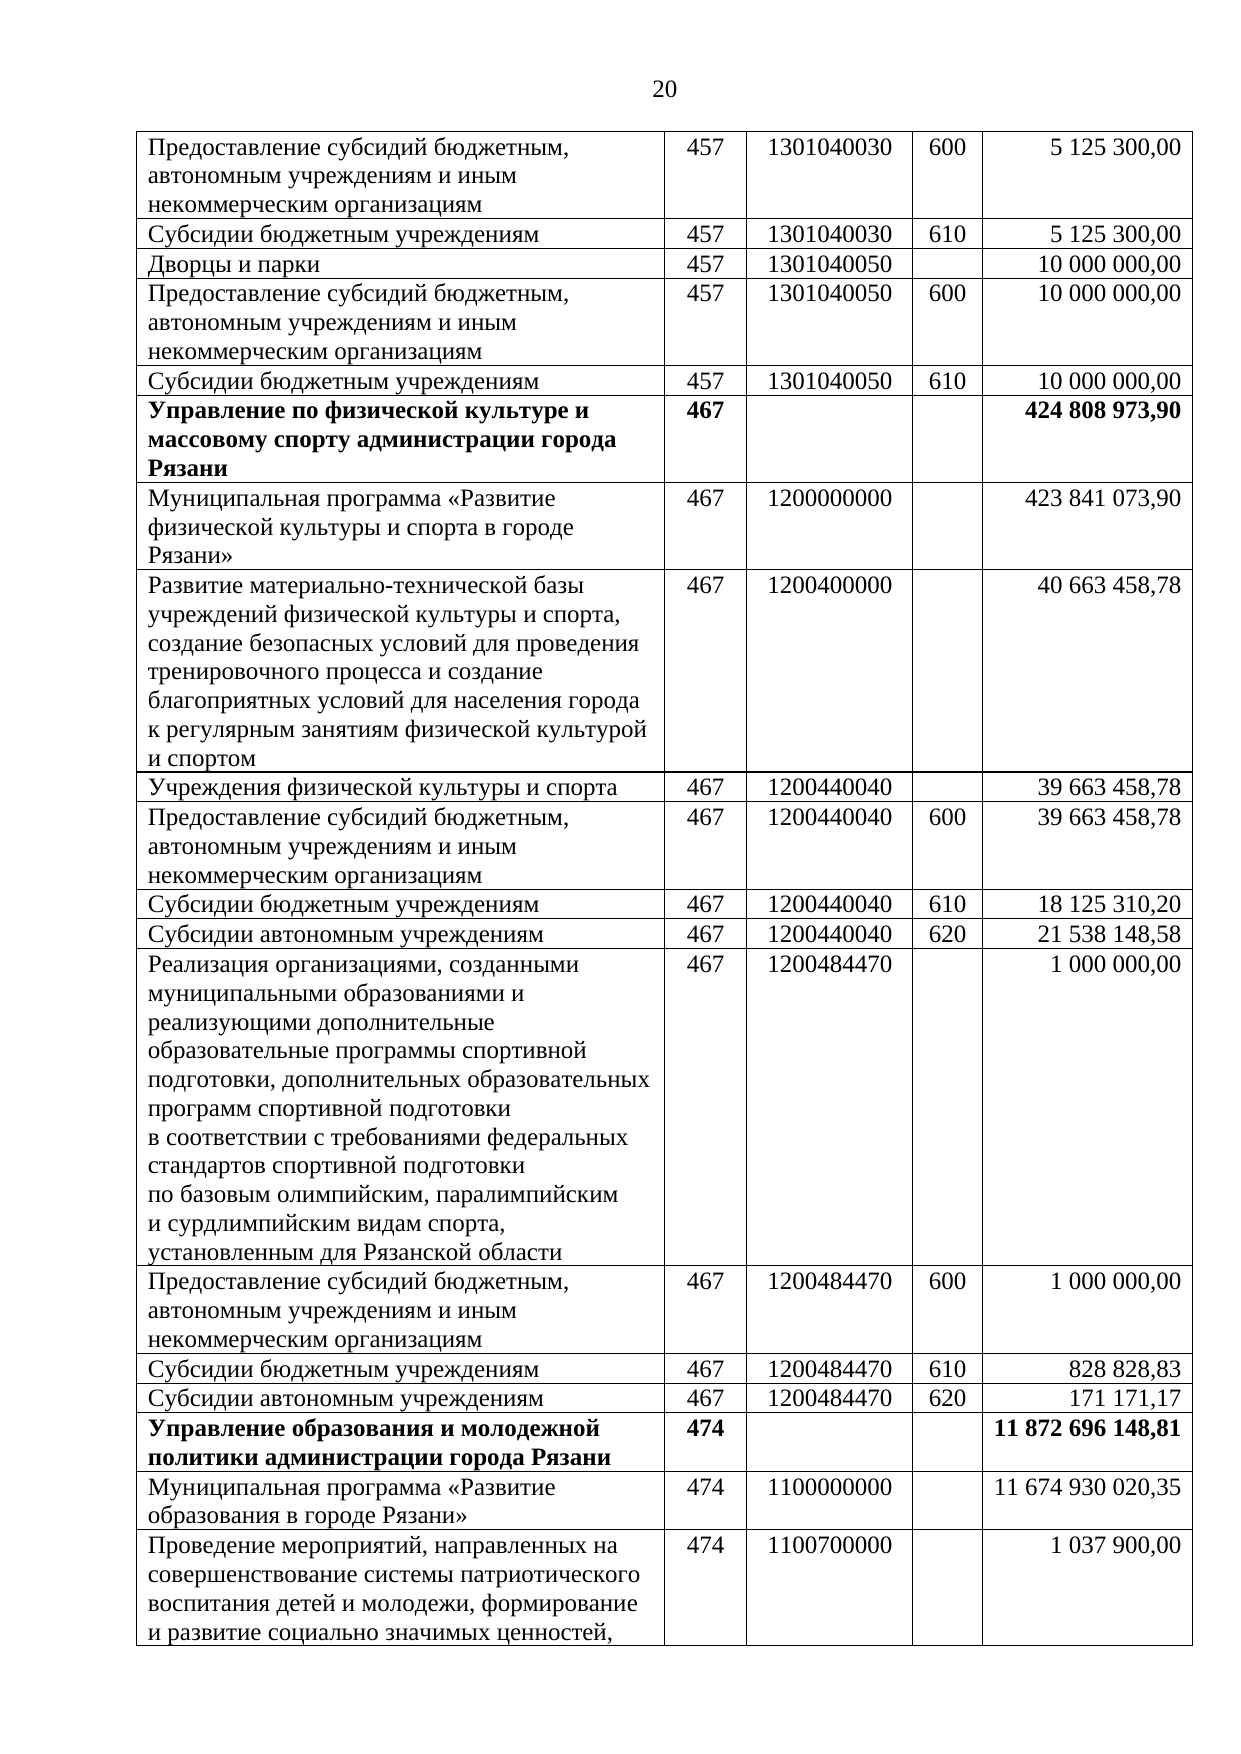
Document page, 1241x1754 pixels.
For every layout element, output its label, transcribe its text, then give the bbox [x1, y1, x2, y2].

table_cell 1 037 900,00 [983, 1530, 1192, 1645]
table_cell 1200440040 [747, 890, 912, 918]
table_cell Развитие материально-технической базы учреждений физической культуры и спорта, создание безопасных условий для проведения тренировочного процесса и создание благоприятных условий для населения города к регулярным занятиям физической культурой и спортом [137, 570, 664, 771]
table_cell Управление образования и молодежной политики администрации города Рязани [137, 1413, 664, 1471]
table_cell 457 [665, 219, 746, 248]
table_cell 828 828,83 [983, 1354, 1192, 1382]
table_cell 600 [913, 132, 982, 218]
table_cell 600 [913, 1266, 982, 1353]
table_cell 610 [913, 890, 982, 918]
table_cell 620 [913, 1384, 982, 1412]
table_cell 457 [665, 132, 746, 218]
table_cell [137, 1530, 664, 1645]
table_cell Субсидии бюджетным учреждениям [137, 1354, 664, 1382]
table_cell [747, 396, 912, 482]
table_cell 467 [665, 773, 746, 801]
table_cell 467 [665, 570, 746, 771]
table_cell 1200484470 [747, 1266, 912, 1353]
table_cell 18 125 310,20 [983, 890, 1192, 918]
table_cell 1200400000 [747, 570, 912, 771]
table_cell Муниципальная программа «Развитие образования в городе Рязани» [137, 1472, 664, 1529]
table_cell 600 [913, 802, 982, 888]
table_cell Дворцы и парки [137, 249, 664, 277]
table_cell 1200484470 [747, 949, 912, 1265]
table_cell Субсидии автономным учреждениям [137, 919, 664, 948]
table_cell Субсидии автономным учреждениям [137, 1384, 664, 1412]
table_cell 467 [665, 802, 746, 888]
table_cell Предоставление субсидий бюджетным, автономным учреждениям и иным некоммерческим организациям [137, 279, 664, 365]
table_cell 5 125 300,00 [983, 132, 1192, 218]
table_cell 467 [665, 1354, 746, 1382]
table_cell 467 [665, 396, 746, 482]
table_cell [913, 1530, 982, 1645]
table_cell 1301040050 [747, 249, 912, 277]
table_cell Субсидии бюджетным учреждениям [137, 219, 664, 248]
table_cell 10 000 000,00 [983, 279, 1192, 365]
table_cell 10 000 000,00 [983, 249, 1192, 277]
table_cell 610 [913, 219, 982, 248]
table_cell 171 171,17 [983, 1384, 1192, 1412]
table_cell Реализация организациями, созданными муниципальными образованиями и реализующими дополнительные образовательные программы спортивной подготовки, дополнительных образовательных программ спортивной подготовки в соответствии с требованиями федеральных стандартов спортивной подготовки по базовым олимпийским, паралимпийским и сурдлимпийским видам спорта, установленным для Рязанской области [137, 949, 664, 1265]
table_cell [913, 249, 982, 277]
table_cell 620 [913, 919, 982, 948]
table_cell 610 [913, 366, 982, 394]
table_cell 1301040050 [747, 279, 912, 365]
table_cell 39 663 458,78 [983, 773, 1192, 801]
table_cell [913, 570, 982, 771]
table_cell Управление по физической культуре и массовому спорту администрации города Рязани [137, 396, 664, 482]
table_cell [913, 1413, 982, 1471]
table_cell 457 [665, 366, 746, 394]
table_cell 5 125 300,00 [983, 219, 1192, 248]
table_cell [913, 483, 982, 569]
table_cell Предоставление субсидий бюджетным, автономным учреждениям и иным некоммерческим организациям [137, 132, 664, 218]
table_cell 1200000000 [747, 483, 912, 569]
table_cell 11 872 696 148,81 [983, 1413, 1192, 1471]
table_cell 610 [913, 1354, 982, 1382]
table_cell 467 [665, 890, 746, 918]
table_cell 11 674 930 020,35 [983, 1472, 1192, 1529]
table_cell 1301040050 [747, 366, 912, 394]
table_cell 467 [665, 1266, 746, 1353]
table_cell 467 [665, 1384, 746, 1412]
table_cell 1 000 000,00 [983, 949, 1192, 1265]
table_cell 1100700000 [747, 1530, 912, 1645]
table_cell 1 000 000,00 [983, 1266, 1192, 1353]
table_cell 424 808 973,90 [983, 396, 1192, 482]
table_cell [913, 396, 982, 482]
table_cell 1301040030 [747, 219, 912, 248]
table_cell 474 [665, 1472, 746, 1529]
table_cell 423 841 073,90 [983, 483, 1192, 569]
table_cell 1200484470 [747, 1384, 912, 1412]
table_cell 1200440040 [747, 919, 912, 948]
table_cell [913, 1472, 982, 1529]
table_cell 10 000 000,00 [983, 366, 1192, 394]
table_cell 467 [665, 919, 746, 948]
table_cell Предоставление субсидий бюджетным, автономным учреждениям и иным некоммерческим организациям [137, 802, 664, 888]
table_cell Субсидии бюджетным учреждениям [137, 366, 664, 394]
table_cell 1200440040 [747, 773, 912, 801]
table_cell Учреждения физической культуры и спорта [137, 773, 664, 801]
table_cell Предоставление субсидий бюджетным, автономным учреждениям и иным некоммерческим организациям [137, 1266, 664, 1353]
table_cell 1100000000 [747, 1472, 912, 1529]
table_cell 40 663 458,78 [983, 570, 1192, 771]
table_cell 1200484470 [747, 1354, 912, 1382]
table_cell 467 [665, 483, 746, 569]
table_cell [913, 949, 982, 1265]
table_cell 457 [665, 249, 746, 277]
table_cell 21 538 148,58 [983, 919, 1192, 948]
table_cell 39 663 458,78 [983, 802, 1192, 888]
table_cell Субсидии бюджетным учреждениям [137, 890, 664, 918]
table_cell [913, 773, 982, 801]
table_cell 457 [665, 279, 746, 365]
table_cell 474 [665, 1530, 746, 1645]
table_cell 474 [665, 1413, 746, 1471]
table_cell 1301040030 [747, 132, 912, 218]
table_cell 1200440040 [747, 802, 912, 888]
table_cell [747, 1413, 912, 1471]
table_cell 467 [665, 949, 746, 1265]
table_cell Муниципальная программа «Развитие физической культуры и спорта в городе Рязани» [137, 483, 664, 569]
table_cell 600 [913, 279, 982, 365]
